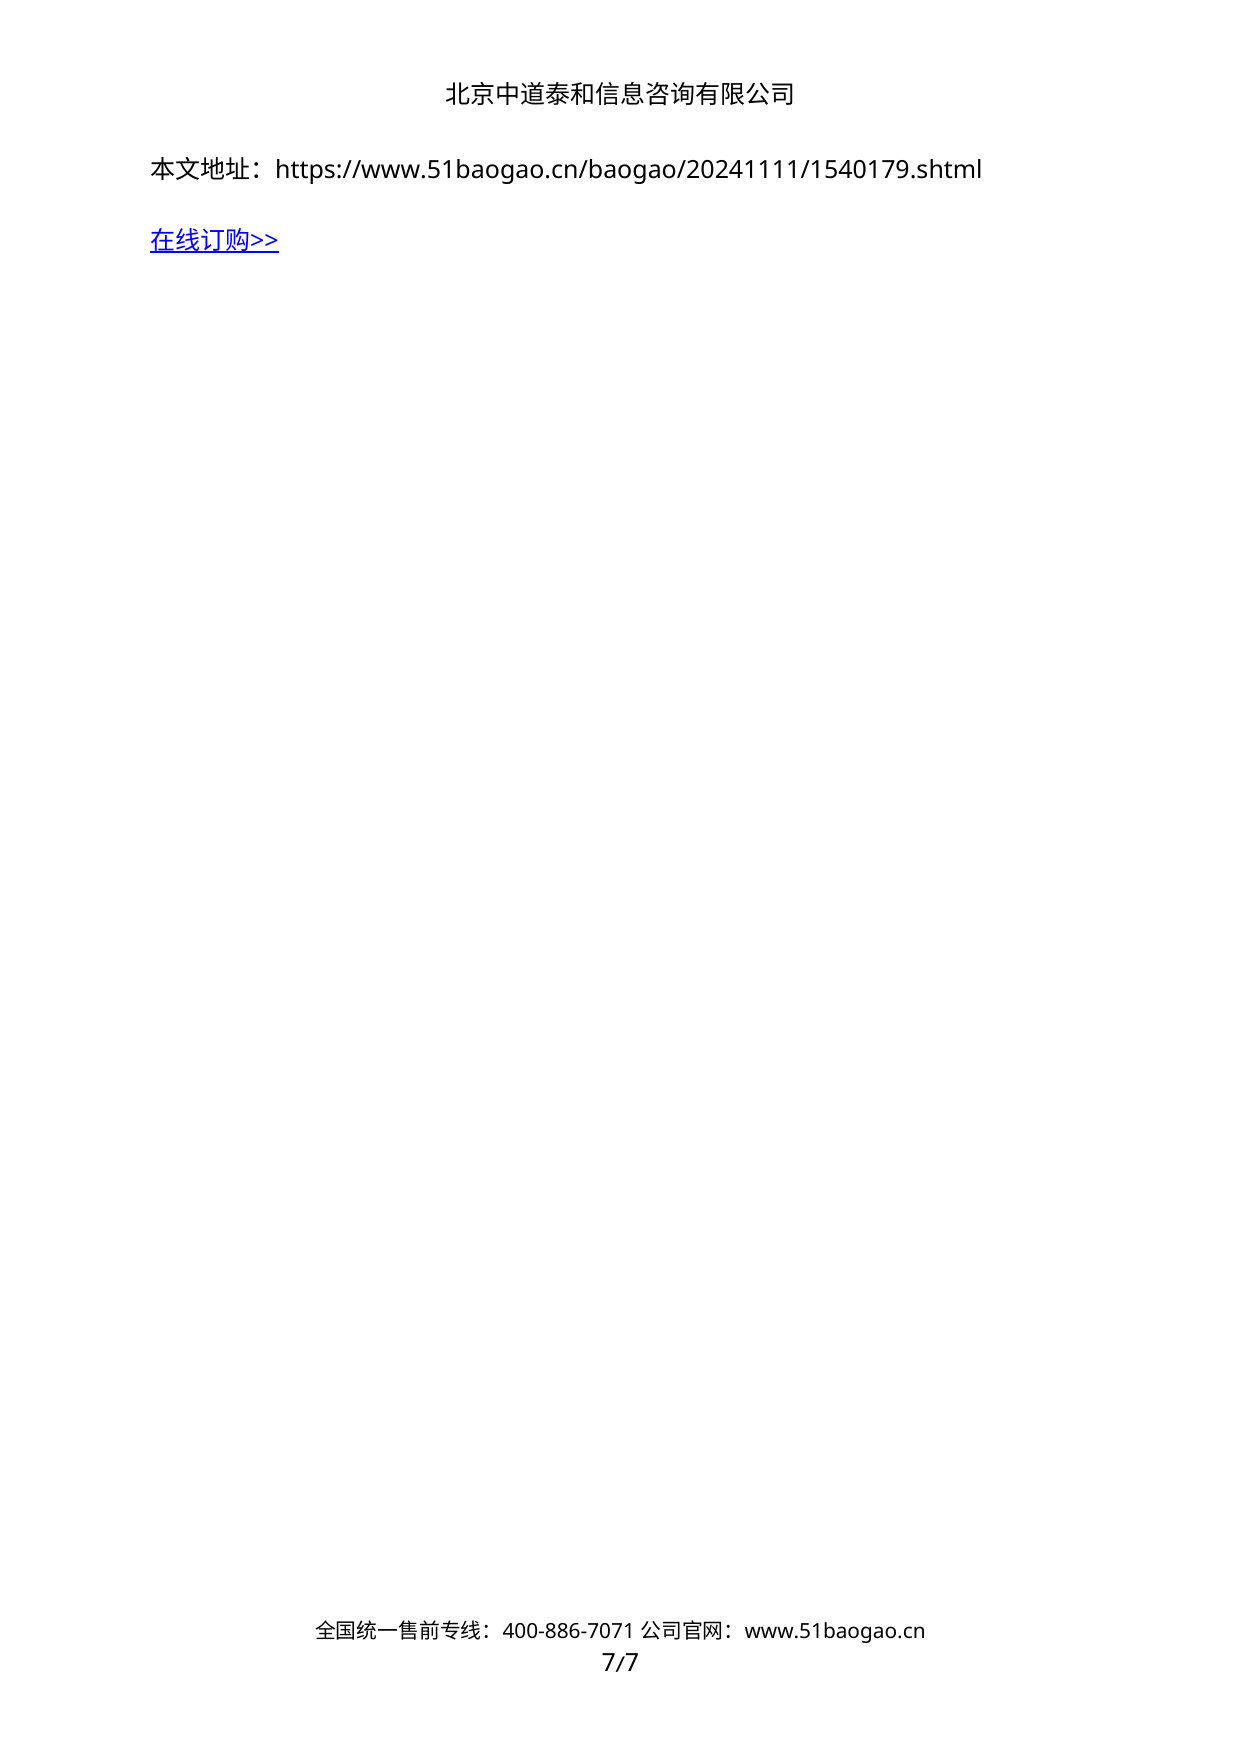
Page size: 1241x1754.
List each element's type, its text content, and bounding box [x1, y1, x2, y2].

text 在线订购>> [150, 186, 1090, 257]
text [150, 150, 1090, 186]
